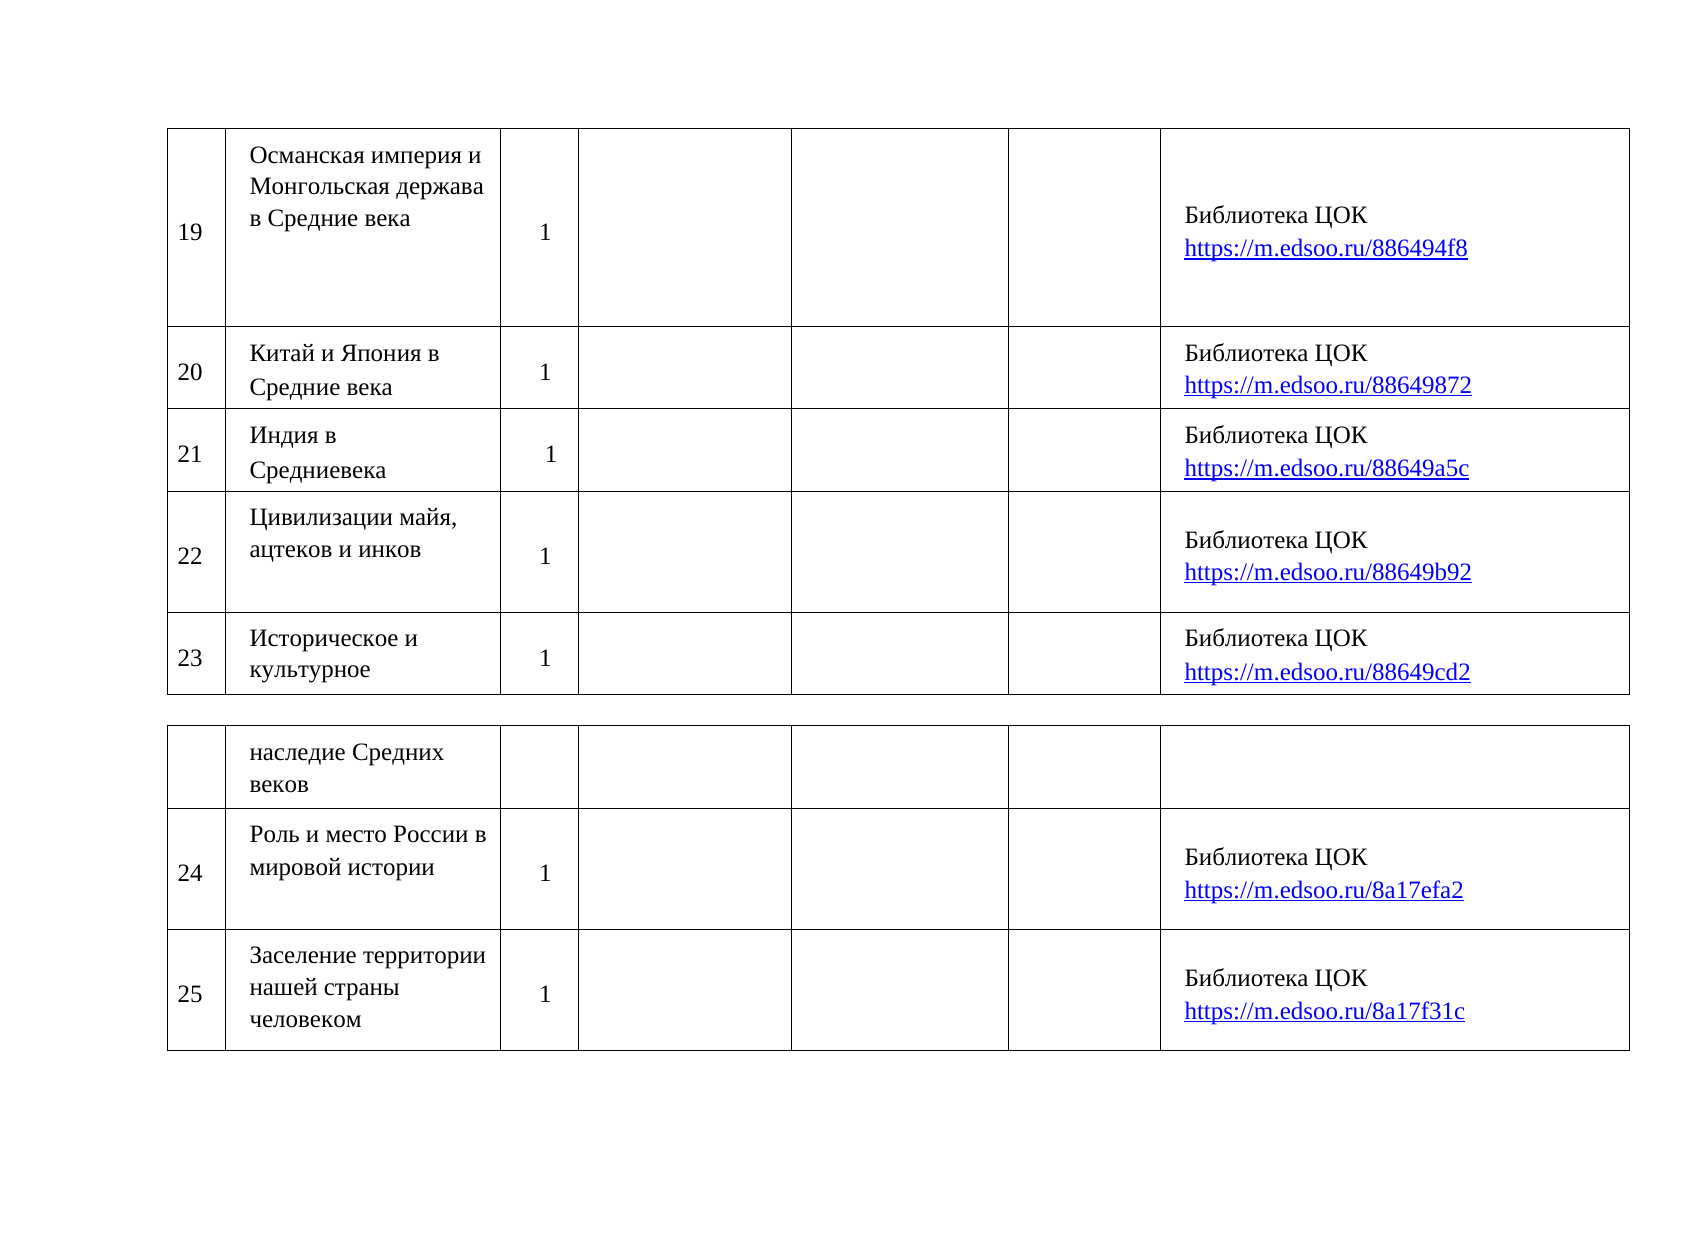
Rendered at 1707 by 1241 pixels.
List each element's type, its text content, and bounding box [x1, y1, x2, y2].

table_cell Историческое и культурное [226, 613, 500, 694]
table_cell [792, 129, 1008, 326]
table_cell [792, 409, 1008, 491]
table_header [501, 726, 578, 808]
table_cell [1009, 409, 1160, 491]
table_cell [792, 327, 1008, 408]
table_cell [1009, 327, 1160, 408]
table_cell Цивилизации майя, ацтеков и инков [226, 492, 500, 611]
table_cell [579, 129, 791, 326]
table_cell [1009, 129, 1160, 326]
table_header [792, 726, 1008, 808]
table_cell Библиотека ЦОК https://m.edsoo.ru/88649872 [1161, 327, 1629, 408]
table_cell 1 [501, 930, 578, 1050]
table_cell [792, 809, 1008, 929]
table_cell 1 [501, 809, 578, 929]
table_cell Заселение территории нашей страны человеком [226, 930, 500, 1050]
table_cell Китай и Япония в Средние века [226, 327, 500, 408]
table_cell [1009, 613, 1160, 694]
table_cell Библиотека ЦОК https://m.edsoo.ru/88649a5c [1161, 409, 1629, 491]
table_cell 20 [168, 327, 225, 408]
table_cell [579, 809, 791, 929]
table_cell [792, 930, 1008, 1050]
table_cell Библиотека ЦОК https://m.edsoo.ru/886494f8 [1161, 129, 1629, 326]
table_cell [579, 327, 791, 408]
table_cell 21 [168, 409, 225, 491]
table_cell 22 [168, 492, 225, 611]
table_header наследие Средних веков [226, 726, 500, 808]
table_cell Индия в Средниевека [226, 409, 500, 491]
table_cell Роль и место России в мировой истории [226, 809, 500, 929]
table_cell [792, 613, 1008, 694]
table_cell [579, 930, 791, 1050]
table_cell Османская империя и Монгольская держава в Средние века [226, 129, 500, 326]
table_cell 25 [168, 930, 225, 1050]
table_cell 1 [501, 129, 578, 326]
table_header [168, 726, 225, 808]
table_cell Библиотека ЦОК https://m.edsoo.ru/88649cd2 [1161, 613, 1629, 694]
table_cell 1 [501, 613, 578, 694]
table_cell 23 [168, 613, 225, 694]
table_header [1161, 726, 1629, 808]
table_cell 1 [501, 327, 578, 408]
table_cell [579, 613, 791, 694]
table_header [579, 726, 791, 808]
table_cell Библиотека ЦОК https://m.edsoo.ru/8a17f31c [1161, 930, 1629, 1050]
table_cell [792, 492, 1008, 611]
table_cell 1 [501, 492, 578, 611]
table_cell [1009, 492, 1160, 611]
table_cell Библиотека ЦОК https://m.edsoo.ru/8a17efa2 [1161, 809, 1629, 929]
table_cell 24 [168, 809, 225, 929]
table_header [1009, 726, 1160, 808]
table_cell 19 [168, 129, 225, 326]
table_cell 1 [501, 409, 578, 491]
table_cell [1009, 930, 1160, 1050]
table_cell [579, 492, 791, 611]
table_cell [1009, 809, 1160, 929]
table_cell [579, 409, 791, 491]
table_cell Библиотека ЦОК https://m.edsoo.ru/88649b92 [1161, 492, 1629, 611]
